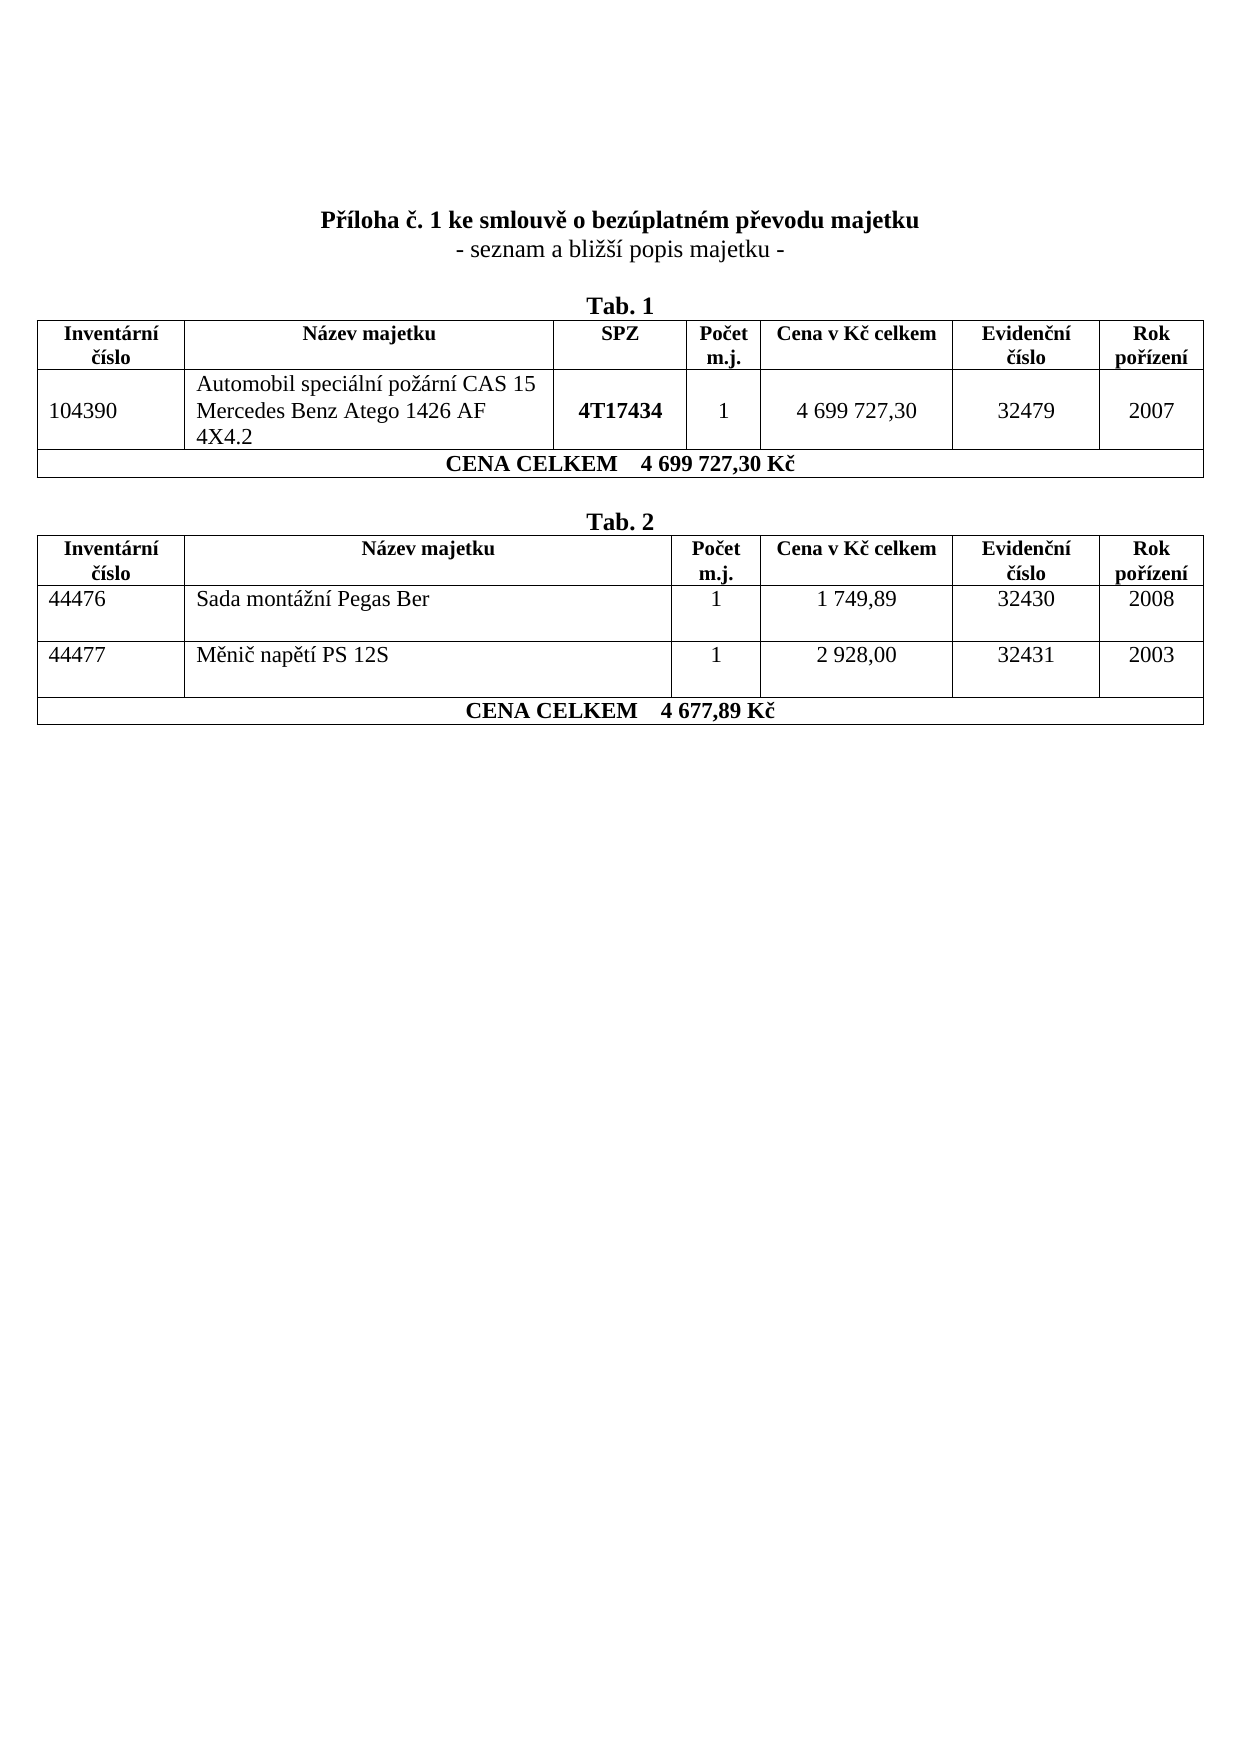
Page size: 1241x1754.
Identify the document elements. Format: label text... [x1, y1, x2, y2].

text Tab. 2 [148, 507, 1093, 535]
table_cell 44477 [38, 642, 184, 697]
table_header Evidenční číslo [953, 536, 1099, 584]
table_header Počet m.j. [672, 536, 760, 584]
table_cell CENA CELKEM 4 699 727,30 Kč [38, 450, 1203, 477]
table_header Inventární číslo [38, 536, 184, 584]
table_cell Sada montážní Pegas Ber [185, 586, 671, 641]
table_header Počet m.j. [687, 321, 760, 369]
table_cell 32431 [953, 642, 1099, 697]
table_cell 1 [687, 370, 760, 449]
table_header Název majetku [185, 536, 671, 584]
table_cell CENA CELKEM 4 677,89 Kč [38, 698, 1203, 724]
table_cell 1 749,89 [761, 586, 952, 641]
table_header Název majetku [185, 321, 553, 369]
table_cell 44476 [38, 586, 184, 641]
table_cell Automobil speciální požární CAS 15 Mercedes Benz Atego 1426 AF 4X4.2 [185, 370, 553, 449]
table_header Rok pořízení [1100, 321, 1203, 369]
table_cell 32479 [953, 370, 1099, 449]
table_cell 1 [672, 642, 760, 697]
table_cell 104390 [38, 370, 184, 449]
text - seznam a bližší popis majetku - [148, 234, 1093, 263]
table_header Cena v Kč celkem [761, 321, 952, 369]
table_header SPZ [554, 321, 686, 369]
table_header Inventární číslo [38, 321, 184, 369]
table_cell 4T17434 [554, 370, 686, 449]
table_cell 2007 [1100, 370, 1203, 449]
table_header Rok pořízení [1100, 536, 1203, 584]
table_cell Měnič napětí PS 12S [185, 642, 671, 697]
table_cell 2003 [1100, 642, 1203, 697]
table_cell 4 699 727,30 [761, 370, 952, 449]
table_header Cena v Kč celkem [761, 536, 952, 584]
table_cell 2 928,00 [761, 642, 952, 697]
table_cell 2008 [1100, 586, 1203, 641]
table_cell 1 [672, 586, 760, 641]
table_cell 32430 [953, 586, 1099, 641]
text Tab. 1 [148, 291, 1093, 320]
table_header Evidenční číslo [953, 321, 1099, 369]
text Příloha č. 1 ke smlouvě o bezúplatném převodu majetku [148, 205, 1093, 234]
